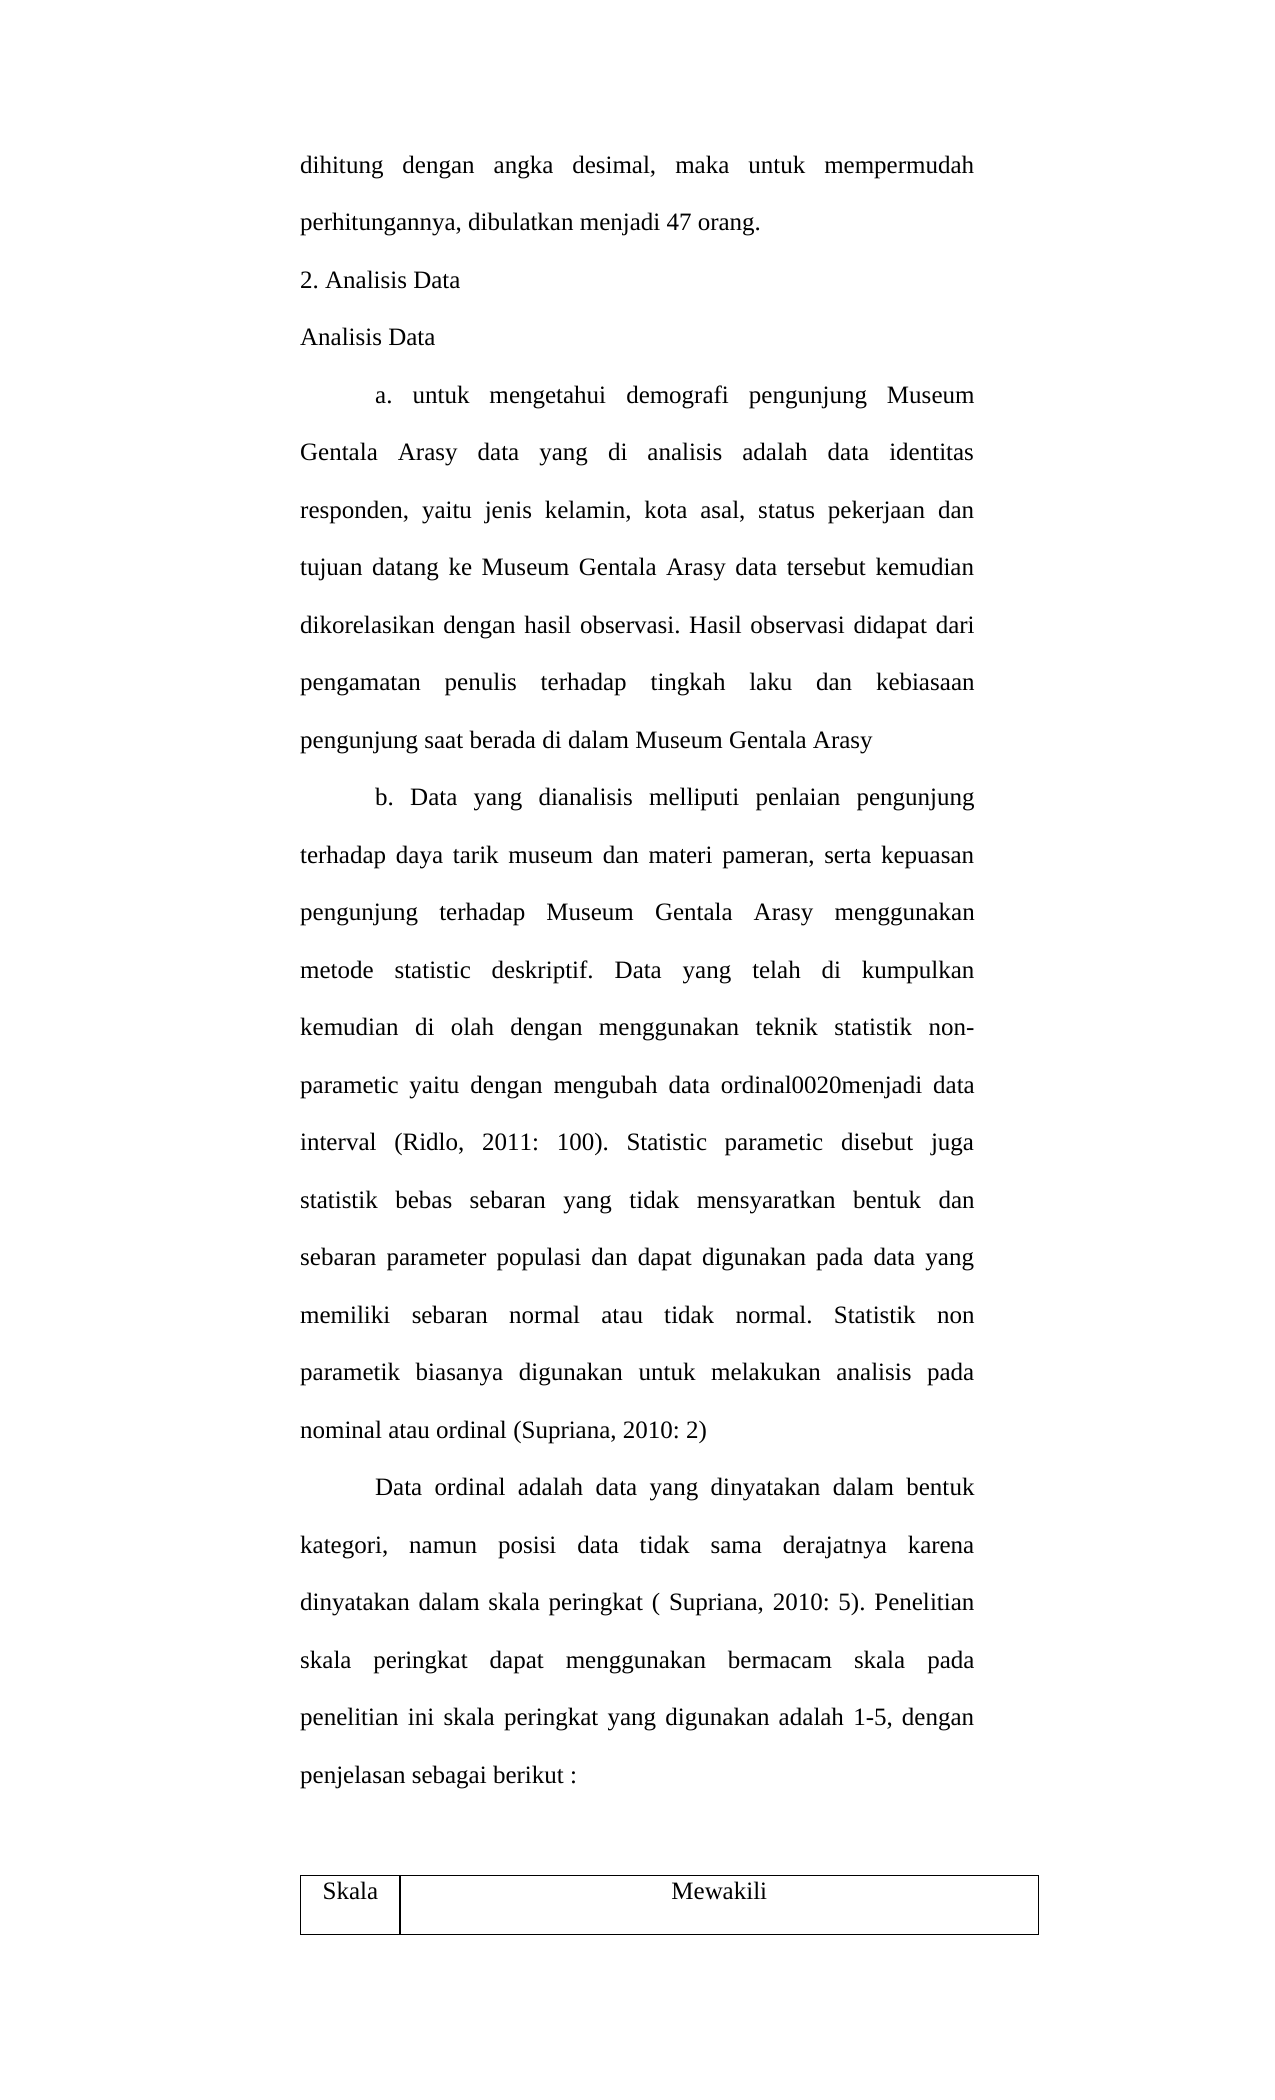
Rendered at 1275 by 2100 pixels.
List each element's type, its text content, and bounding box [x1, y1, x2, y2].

text b. Data yang dianalisis melliputi penlaian pengunjung terhadap daya tarik museum dan materi pameran, serta kepuasan pengunjung terhadap Museum Gentala Arasy menggunakan metode statistic deskriptif. Data yang telah di kumpulkan kemudian di olah dengan menggunakan teknik statistik non-parametic yaitu dengan mengubah data ordinal0020menjadi data interval (Ridlo, 2011: 100). Statistic parametic disebut juga statistik bebas sebaran yang tidak mensyaratkan bentuk dan sebaran parameter populasi dan dapat digunakan pada data yang memiliki sebaran normal atau tidak normal. Statistik non parametik biasanya digunakan untuk melakukan analisis pada nominal atau ordinal (Supriana, 2010: 2) [300, 782, 975, 1444]
text a. untuk mengetahui demografi pengunjung Museum Gentala Arasy data yang di analisis adalah data identitas responden, yaitu jenis kelamin, kota asal, status pekerjaan dan tujuan datang ke Museum Gentala Arasy data tersebut kemudian dikorelasikan dengan hasil observasi. Hasil observasi didapat dari pengamatan penulis terhadap tingkah laku dan kebiasaan pengunjung saat berada di dalam Museum Gentala Arasy [300, 380, 975, 754]
table_header Skala [301, 1876, 399, 1933]
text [300, 150, 975, 236]
table_header Mewakili [401, 1876, 1038, 1933]
text Data ordinal adalah data yang dinyatakan dalam bentuk kategori, namun posisi data tidak sama derajatnya karena dinyatakan dalam skala peringkat ( Supriana, 2010: 5). Penelitian skala peringkat dapat menggunakan bermacam skala pada penelitian ini skala peringkat yang digunakan adalah 1-5, dengan penjelasan sebagai berikut : [300, 1472, 975, 1789]
text Analisis Data [300, 322, 975, 351]
text 2. Analisis Data [300, 265, 975, 294]
